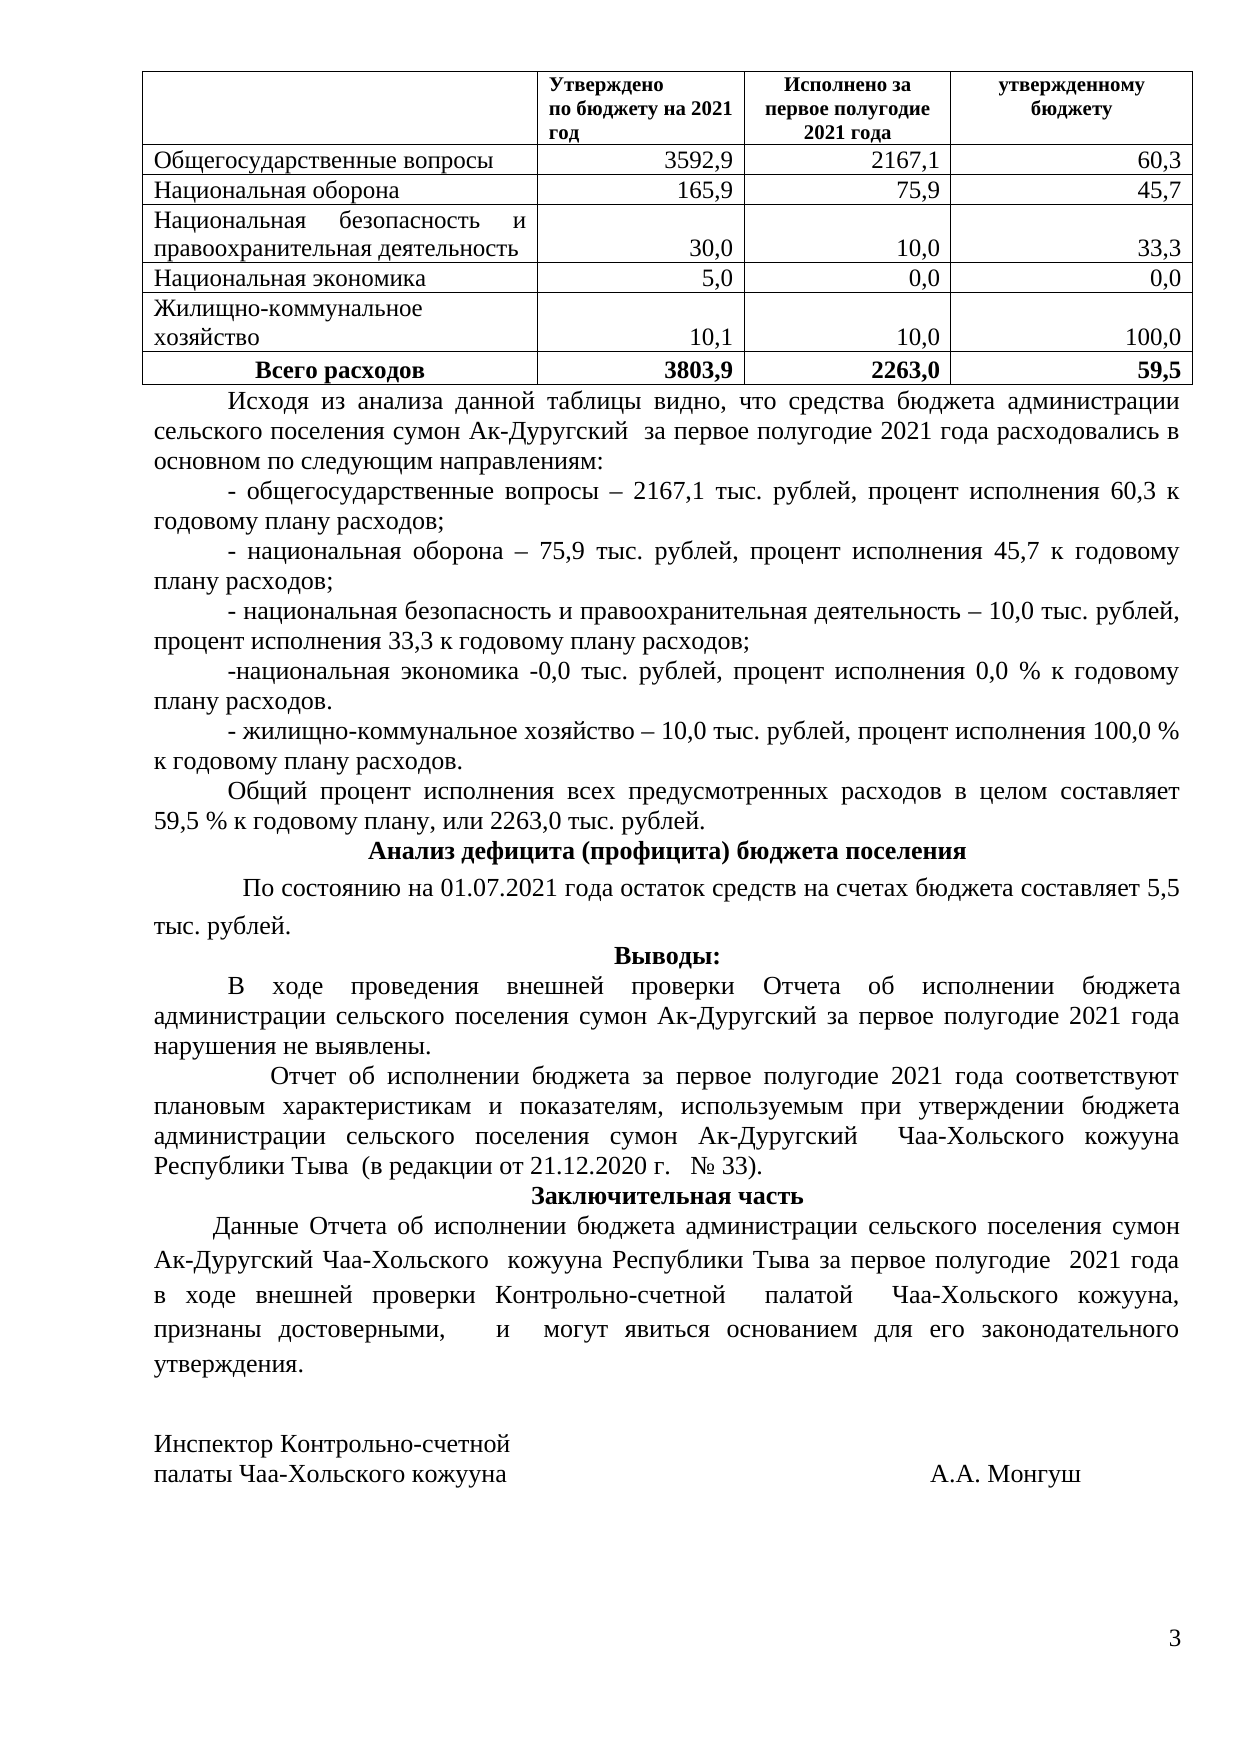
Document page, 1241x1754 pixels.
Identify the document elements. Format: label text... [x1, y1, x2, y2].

text - жилищно-коммунальное хозяйство – 10,0 тыс. рублей, процент исполнения 100,0 % к годовому плану расходов. [153, 715, 1181, 775]
table_cell 0,0 [951, 263, 1192, 292]
table_cell Всего расходов [143, 352, 537, 384]
text - национальная безопасность и правоохранительная деятельность – 10,0 тыс. рублей, процент исполнения 33,3 к годовому плану расходов; [153, 595, 1181, 655]
table_cell 75,9 [745, 175, 950, 204]
table_cell 3803,9 [538, 352, 744, 384]
text Данные Отчета об исполнении бюджета администрации сельского поселения сумон Ак-Дуругский Чаа-Хольского кожууна Республики Тыва за первое полугодие 2021 года в ходе внешней проверки Контрольно-счетной палатой Чаа-Хольского кожууна, признаны достоверными, и могут явиться основанием для его законодательного утверждения. [153, 1210, 1181, 1378]
text Общий процент исполнения всех предусмотренных расходов в целом составляет 59,5 % к годовому плану, или 2263,0 тыс. рублей. [153, 775, 1181, 835]
text По состоянию на 01.07.2021 года остаток средств на счетах бюджета составляет 5,5 тыс. рублей. [153, 865, 1181, 940]
text палаты Чаа-Хольского кожууна А.А. Монгуш [153, 1458, 1181, 1488]
table_cell 0,0 [745, 263, 950, 292]
table_cell Утверждено по бюджету на 2021 год [538, 72, 744, 144]
text В ходе проведения внешней проверки Отчета об исполнении бюджета администрации сельского поселения сумон Ак-Дуругский за первое полугодие 2021 года нарушения не выявлены. [153, 970, 1181, 1060]
table_cell Национальная экономика [143, 263, 537, 292]
table_cell 10,0 [745, 293, 950, 351]
table_cell 2167,1 [745, 145, 950, 174]
text Анализ дефицита (профицита) бюджета поселения [153, 835, 1181, 865]
table_cell 30,0 [538, 205, 744, 262]
table_cell Национальная оборона [143, 175, 537, 204]
table_cell 59,5 [951, 352, 1192, 384]
text Исходя из анализа данной таблицы видно, что средства бюджета администрации сельского поселения сумон Ак-Дуругский за первое полугодие 2021 года расходовались в основном по следующим направлениям: [153, 385, 1181, 475]
table_cell 165,9 [538, 175, 744, 204]
table_cell 45,7 [951, 175, 1192, 204]
text Заключительная часть [153, 1180, 1181, 1210]
table_cell Жилищно-коммунальное хозяйство [143, 293, 537, 351]
text - общегосударственные вопросы – 2167,1 тыс. рублей, процент исполнения 60,3 к годовому плану расходов; [153, 475, 1181, 535]
text Отчет об исполнении бюджета за первое полугодие 2021 года соответствуют плановым характеристикам и показателям, используемым при утверждении бюджета администрации сельского поселения сумон Ак-Дуругский Чаа-Хольского кожууна Республики Тыва (в редакции от 21.12.2020 г. № 33). [153, 1060, 1181, 1180]
table_cell 5,0 [538, 263, 744, 292]
table_cell 60,3 [951, 145, 1192, 174]
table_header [951, 72, 1192, 144]
table_cell 10,1 [538, 293, 744, 351]
table_cell 3592,9 [538, 145, 744, 174]
table_cell 33,3 [951, 205, 1192, 262]
text Выводы: [153, 940, 1181, 970]
text Инспектор Контрольно-счетной [153, 1428, 1181, 1458]
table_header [143, 72, 537, 144]
text -национальная экономика -0,0 тыс. рублей, процент исполнения 0,0 % к годовому плану расходов. [153, 655, 1181, 715]
text - национальная оборона – 75,9 тыс. рублей, процент исполнения 45,7 к годовому плану расходов; [153, 535, 1181, 595]
table_cell 10,0 [745, 205, 950, 262]
table_cell Общегосударственные вопросы [143, 145, 537, 174]
table_cell 100,0 [951, 293, 1192, 351]
table_cell 2263,0 [745, 352, 950, 384]
table_cell Национальная безопасность и правоохранительная деятельность [143, 205, 537, 262]
table_cell Исполнено за первое полугодие 2021 года [745, 72, 950, 144]
